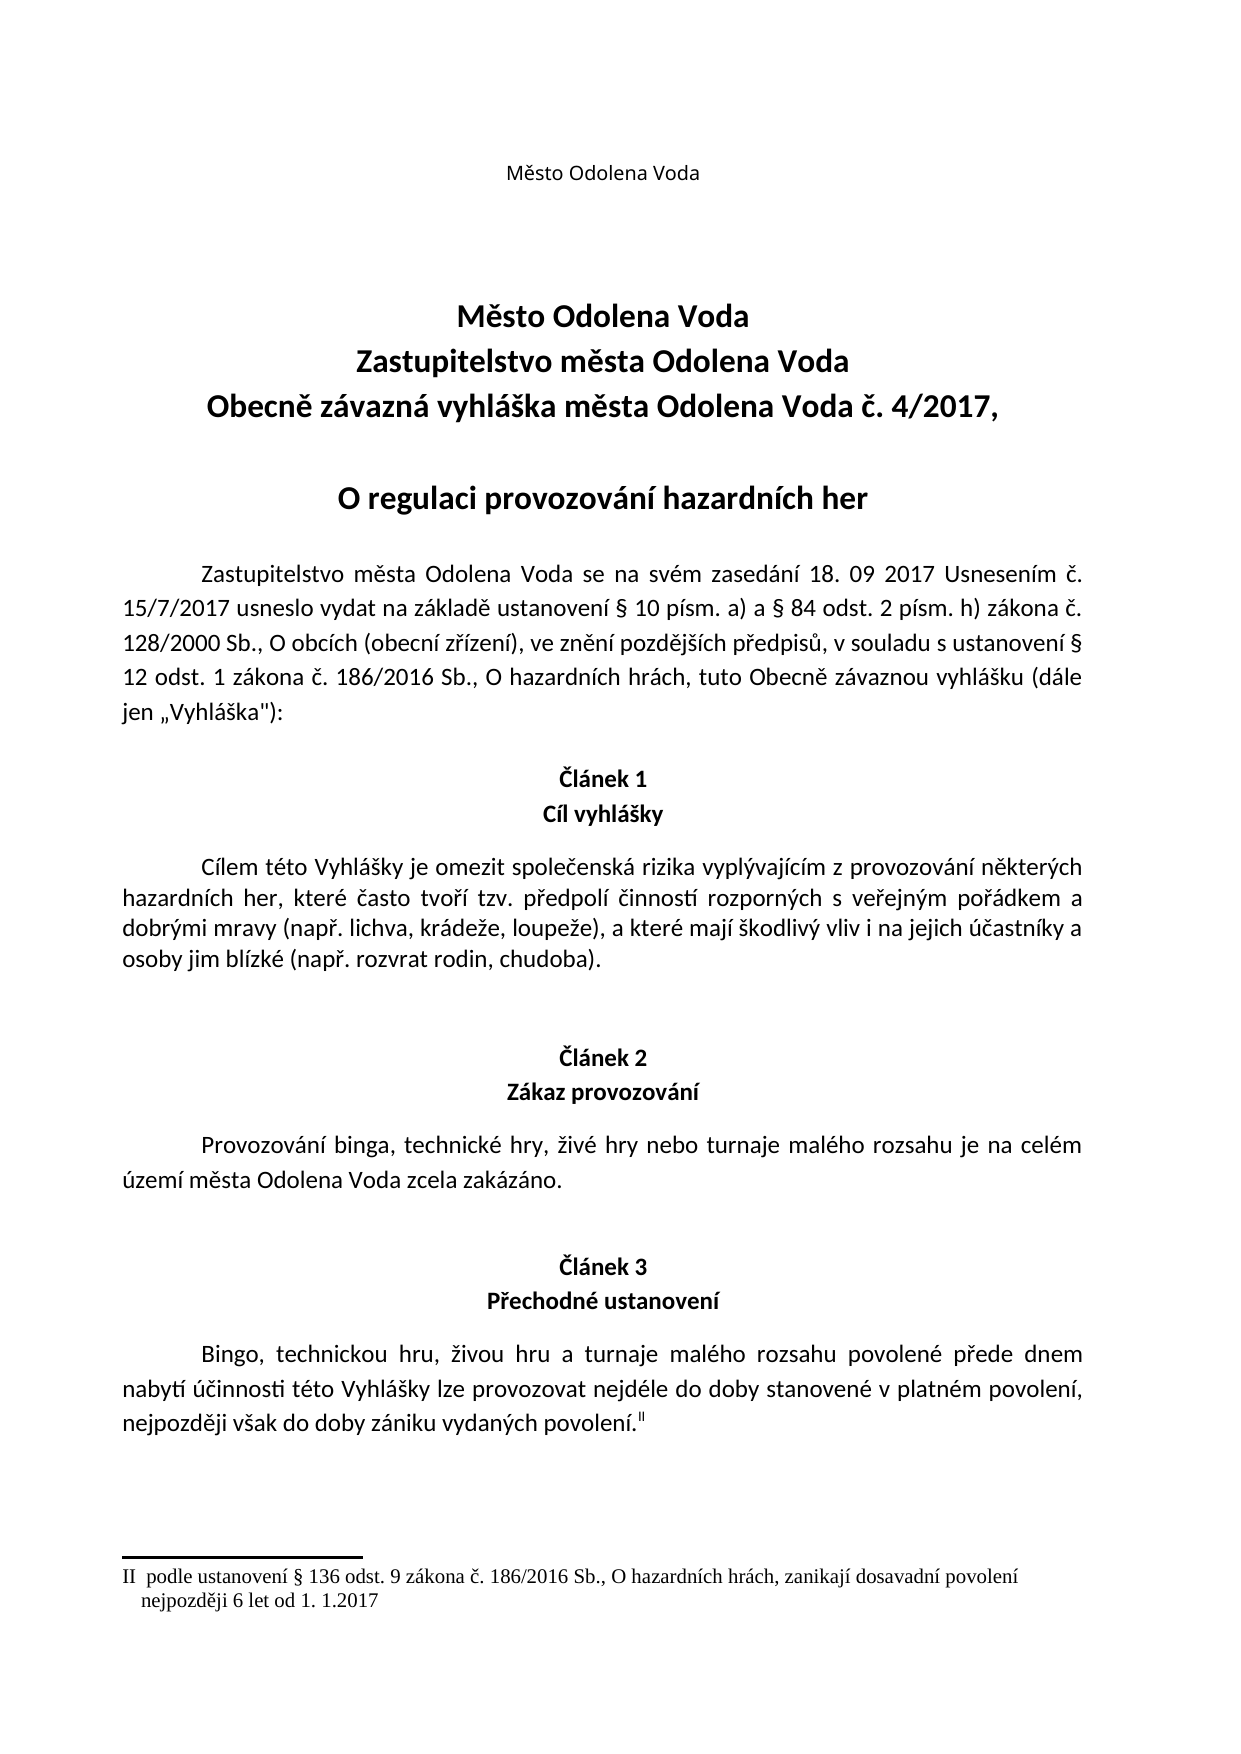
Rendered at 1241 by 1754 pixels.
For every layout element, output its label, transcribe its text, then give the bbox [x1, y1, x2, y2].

text Cílem této Vyhlášky je omezit společenská rizika vyplývajícím z provozování některých hazardních her, které často tvoří tzv. předpolí činností rozporných s veřejným pořádkem a dobrými mravy (např. lichva, krádeže, loupeže), a které mají škodlivý vliv i na jejich účastníky a osoby jim blízké (např. rozvrat rodin, chudoba). [122, 851, 1084, 973]
text Provozování binga, technické hry, živé hry nebo turnaje malého rozsahu je na celém území města Odolena Voda zcela zakázáno. [122, 1130, 1084, 1195]
text Článek 3 [122, 1251, 1084, 1281]
text Město Odolena Voda [122, 159, 1084, 186]
text Bingo, technickou hru, živou hru a turnaje malého rozsahu povolené přede dnem nabytí účinnosti této Vyhlášky lze provozovat nejdéle do doby stanovené v platném povolení, nejpozději však do doby zániku vydaných povolení. [122, 1338, 1084, 1438]
text O regulaci provozování hazardních her [122, 477, 1084, 518]
text Zastupitelstvo města Odolena Voda se na svém zasedání 18. 09 2017 Usnesením č. 15/7/2017 usneslo vydat na základě ustanovení § 10 písm. a) a § 84 odst. 2 písm. h) zákona č. 128/2000 Sb., O obcích (obecní zřízení), ve znění pozdějších předpisů, v souladu s ustanovení § 12 odst. 1 zákona č. 186/2016 Sb., O hazardních hrách, tuto Obecně závaznou vyhlášku (dále jen „Vyhláška"): [122, 558, 1084, 726]
text Zastupitelstvo města Odolena Voda [122, 340, 1084, 380]
text Zákaz provozování [122, 1076, 1084, 1107]
text Obecně závazná vyhláška města Odolena Voda č. 4/2017, [122, 384, 1084, 425]
text Článek 2 [122, 1042, 1084, 1072]
text Přechodné ustanovení [122, 1285, 1084, 1316]
text Město Odolena Voda [122, 295, 1084, 336]
text Článek 1 Cíl vyhlášky [122, 763, 1084, 828]
